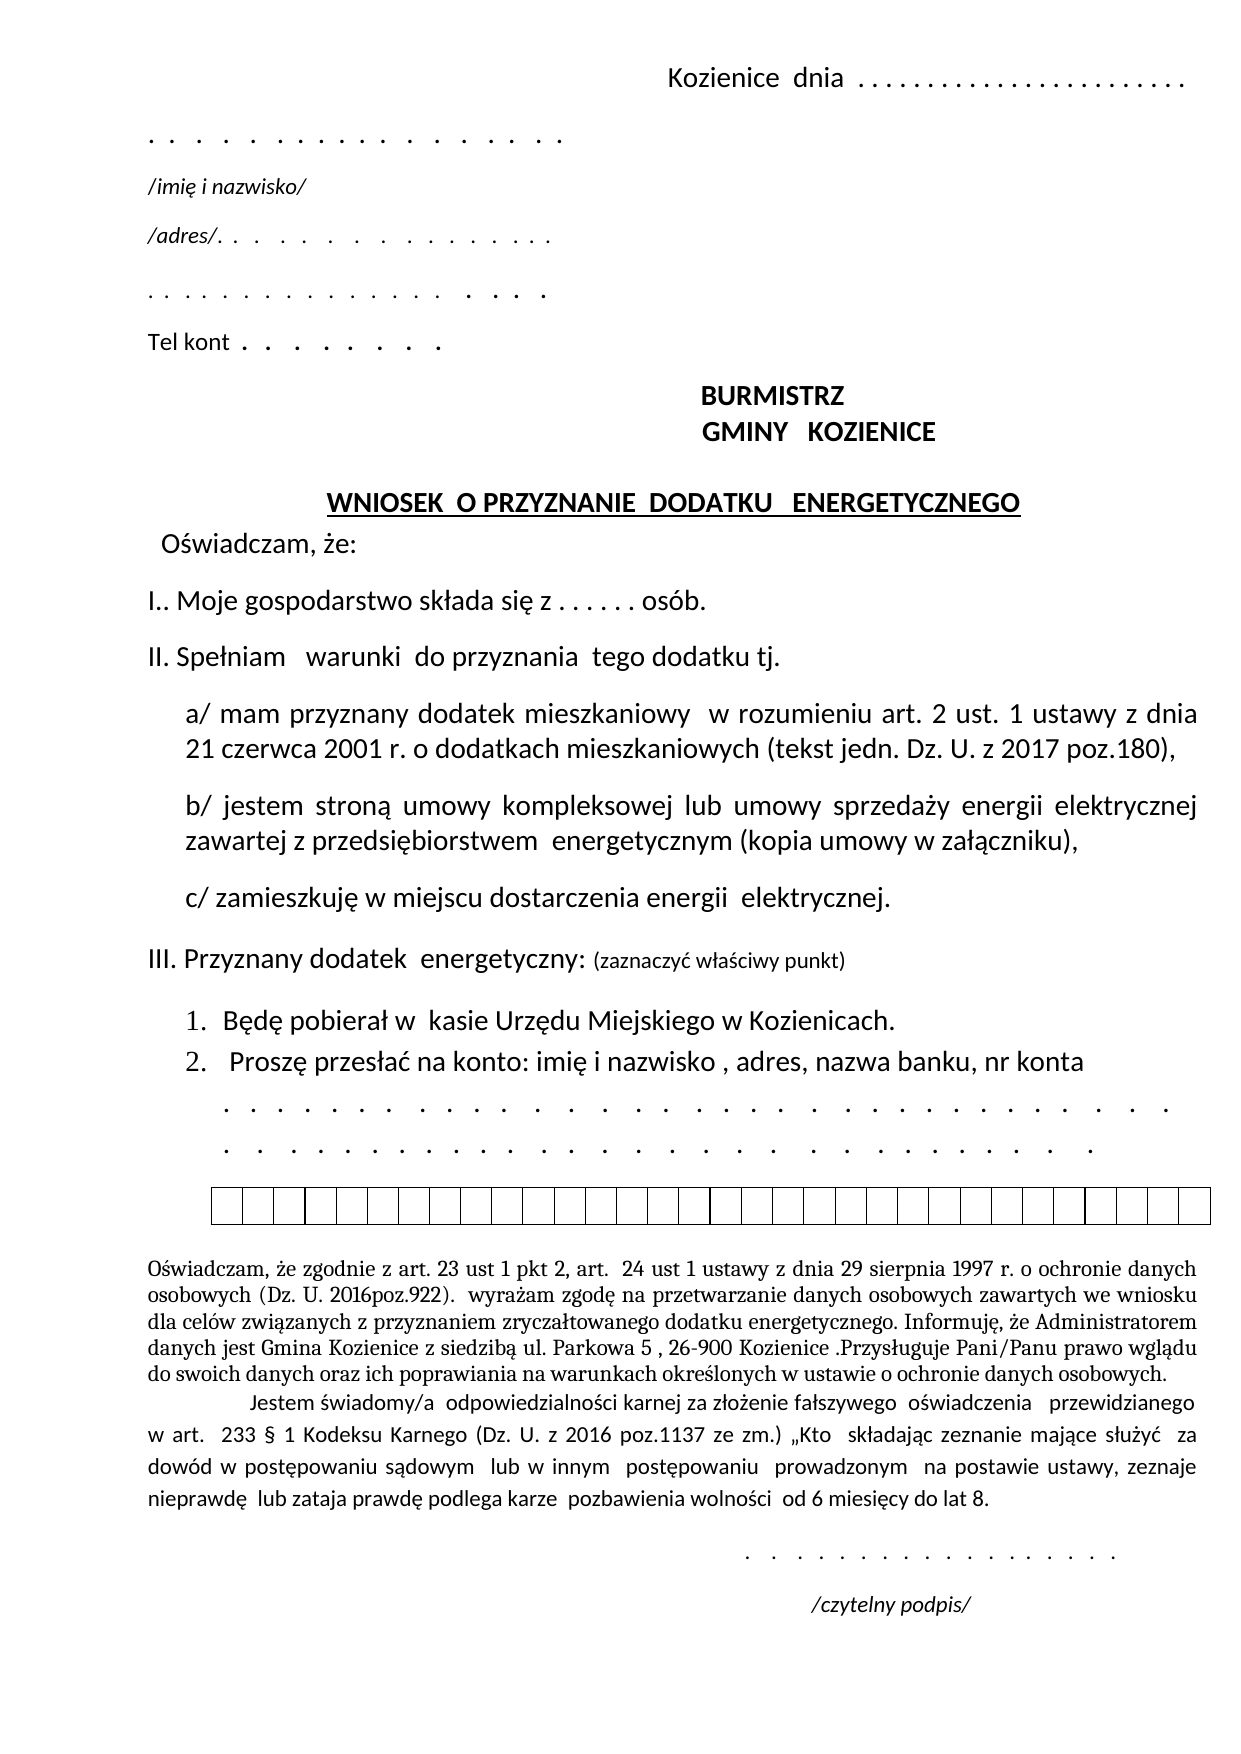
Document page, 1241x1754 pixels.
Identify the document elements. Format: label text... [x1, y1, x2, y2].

text c/ zamieszkuję w miejscu dostarczenia energii elektrycznej. [185, 879, 1199, 914]
table_header [1148, 1188, 1178, 1224]
text . . . . . . . . . . . . . . . . . . [148, 1537, 1199, 1565]
text Jestem świadomy/a odpowiedzialności karnej za złożenie fałszywego oświadczenia przewidzianego w art. 233 § 1 Kodeksu Karnego (Dz. U. z 2016 poz.1137 ze zm.) „Kto składając zeznanie mające służyć za dowód w postępowaniu sądowym lub w innym postępowaniu prowadzonym na postawie ustawy, zeznaje nieprawdę lub zataja prawdę podlega karze pozbawienia wolności od 6 miesięcy do lat 8. [148, 1388, 1199, 1512]
text . . . . . . . . . . . . . . . . . . . [148, 270, 1199, 305]
table_header [306, 1188, 336, 1224]
table_header [523, 1188, 554, 1224]
text a/ mam przyznany dodatek mieszkaniowy w rozumieniu art. 2 ust. 1 ustawy z dnia 21 czerwca 2001 r. o dodatkach mieszkaniowych (tekst jedn. Dz. U. z 2017 poz.180), [185, 695, 1199, 766]
list Będę pobierał w kasie Urzędu Miejskiego w Kozienicach. [185, 1002, 1199, 1038]
text . . . . . . . . . . . . . . . . . . [148, 116, 1199, 151]
table_header [368, 1188, 398, 1224]
table_header [212, 1188, 242, 1224]
table_header [243, 1188, 273, 1224]
table_header [430, 1188, 460, 1224]
text I.. Moje gospodarstwo składa się z . . . . . . osób. [148, 582, 1199, 617]
table_header [679, 1188, 709, 1224]
table_header [929, 1188, 960, 1224]
table_header [836, 1188, 866, 1224]
table_header [586, 1188, 616, 1224]
table_header [1023, 1188, 1053, 1224]
table_header [867, 1188, 897, 1224]
table_header [555, 1188, 585, 1224]
table_header [274, 1188, 304, 1224]
table_header [1054, 1188, 1084, 1224]
text GMINY KOZIENICE [148, 413, 1199, 449]
list Proszę przesłać na konto: imię i nazwisko , adres, nazwa banku, nr konta [185, 1043, 1199, 1079]
table_header [648, 1188, 678, 1224]
text /adres/. . . . . . . . . . . . . . . . [148, 221, 1199, 249]
table_header [617, 1188, 647, 1224]
text /czytelny podpis/ [148, 1590, 1199, 1618]
list . . . . . . . . . . . . . . . . . . . . . . . . . . . . . . . . . . . . . . . . . . . . . . . . . . . . . . . . . . . . . . [223, 1084, 1199, 1161]
table_header [337, 1188, 367, 1224]
table_header [961, 1188, 991, 1224]
table_header [399, 1188, 429, 1224]
text Kozienice dnia . . . . . . . . . . . . . . . . . . . . . . . . [148, 59, 1199, 95]
table_header [461, 1188, 491, 1224]
table_header [773, 1188, 803, 1224]
table_header [1086, 1188, 1116, 1224]
table_header [1117, 1188, 1147, 1224]
text Oświadczam, że: [148, 525, 1199, 561]
text /imię i nazwisko/ [148, 172, 1199, 200]
table_header [711, 1188, 741, 1224]
text Oświadczam, że zgodnie z art. 23 ust 1 pkt 2, art. 24 ust 1 ustawy z dnia 29 sierpnia 1997 r. o ochronie danych osobowych (Dz. U. 2016poz.922). wyrażam zgodę na przetwarzanie danych osobowych zawartych we wniosku dla celów związanych z przyznaniem zryczałtowanego dodatku energetycznego. Informuję, że Administratorem danych jest Gmina Kozienice z siedzibą ul. Parkowa 5 , 26-900 Kozienice .Przysługuje Pani/Panu prawo wglądu do swoich danych oraz ich poprawiania na warunkach określonych w ustawie o ochronie danych osobowych. [148, 1256, 1199, 1388]
table_header [742, 1188, 772, 1224]
table_header [898, 1188, 928, 1224]
text III. Przyznany dodatek energetyczny: (zaznaczyć właściwy punkt) [148, 941, 1199, 976]
text WNIOSEK O PRZYZNANIE DODATKU ENERGETYCZNEGO [148, 484, 1199, 520]
text Tel kont . . . . . . . . [148, 326, 1199, 357]
text BURMISTRZ [148, 377, 1199, 413]
table_header [992, 1188, 1022, 1224]
table_header [1179, 1188, 1210, 1224]
table_header [492, 1188, 522, 1224]
table_header [804, 1188, 835, 1224]
text II. Spełniam warunki do przyznania tego dodatku tj. [148, 638, 1199, 674]
text b/ jestem stroną umowy kompleksowej lub umowy sprzedaży energii elektrycznej zawartej z przedsiębiorstwem energetycznym (kopia umowy w załączniku), [185, 787, 1199, 858]
